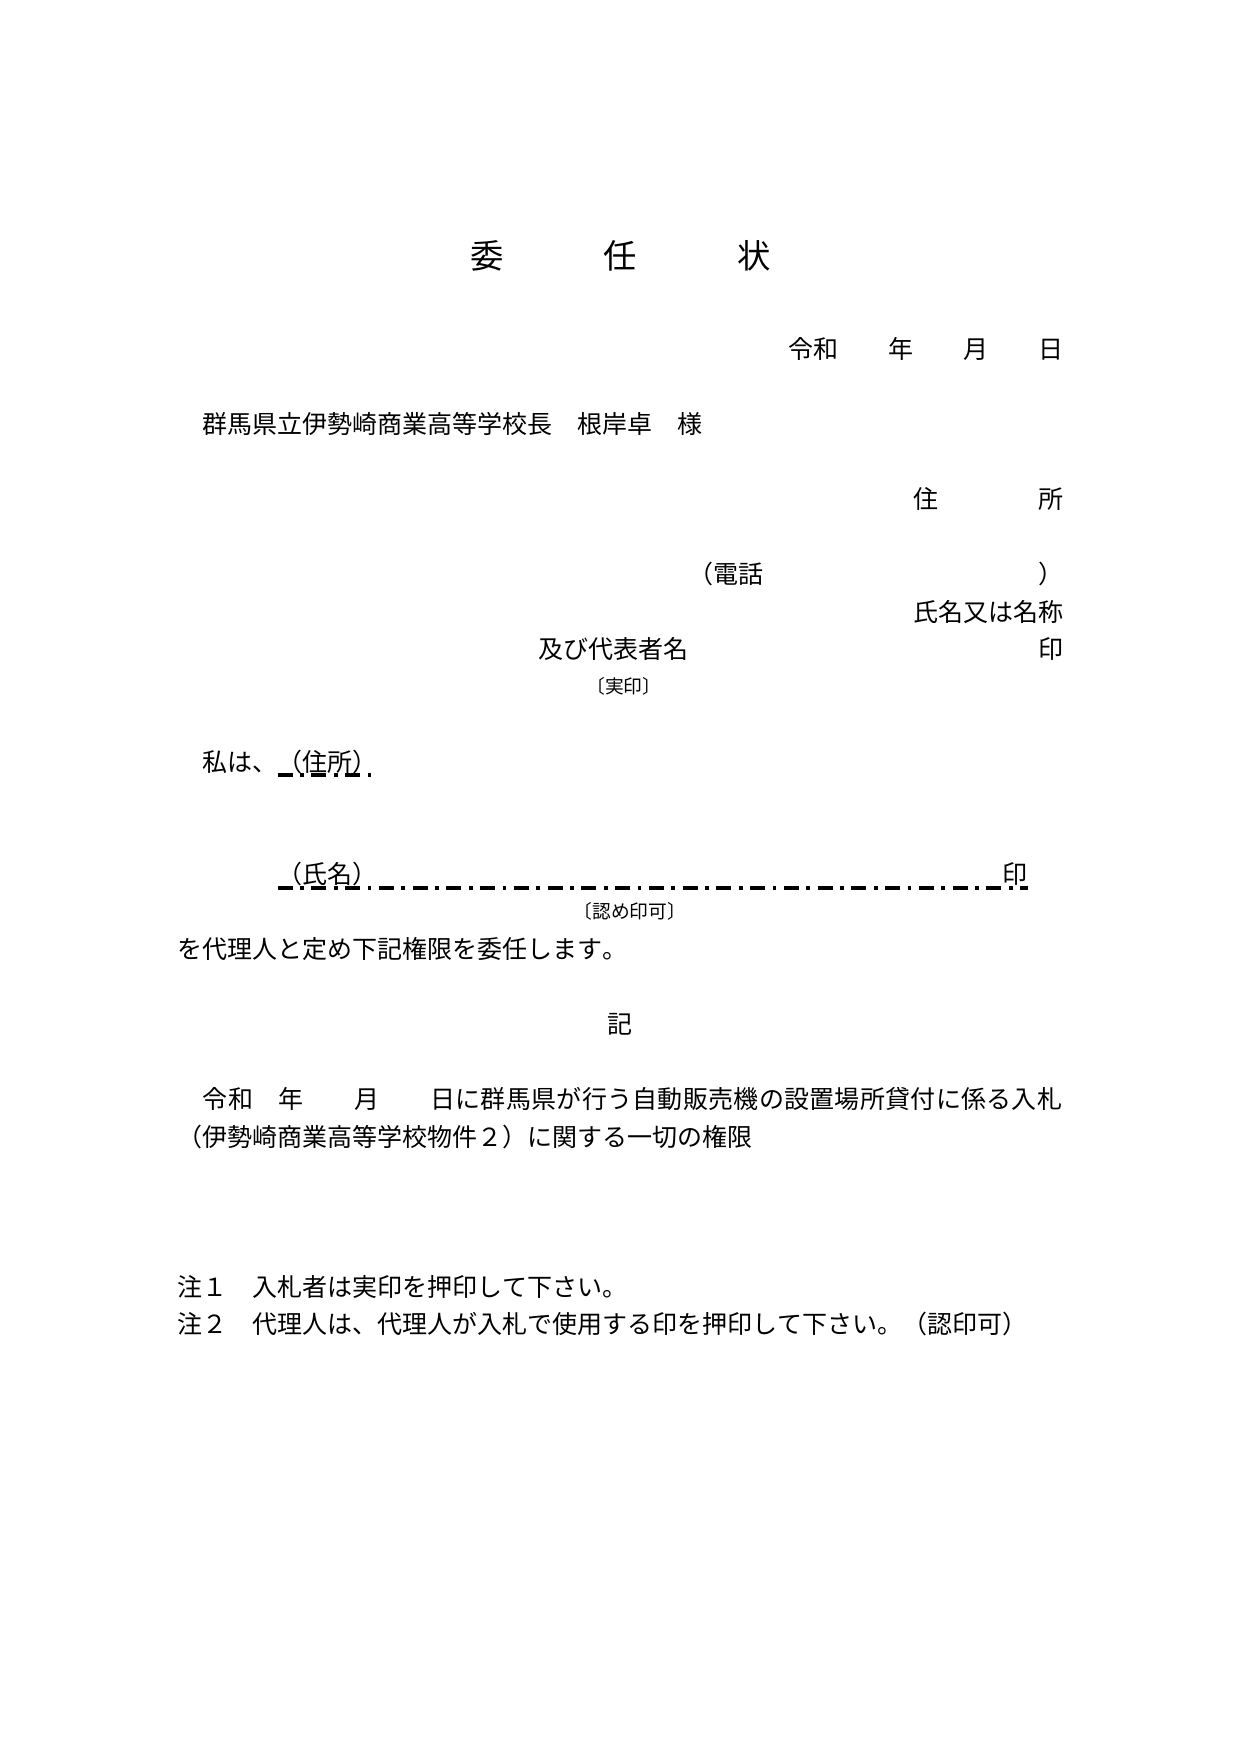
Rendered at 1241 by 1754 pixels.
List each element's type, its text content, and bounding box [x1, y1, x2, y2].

text 〔実印〕 [177, 667, 1063, 704]
text （氏名） 印 [177, 854, 1063, 892]
text 注２ 代理人は、代理人が入札で使用する印を押印して下さい。（認印可） [177, 1304, 1063, 1342]
text 住 所 [177, 479, 1063, 517]
text 及び代表者名 印 [177, 629, 1063, 667]
text 記 [177, 1004, 1063, 1042]
text を代理人と定め下記権限を委任します。 [177, 929, 1063, 967]
text 注１ 入札者は実印を押印して下さい。 [177, 1267, 1063, 1304]
text 〔認め印可〕 [177, 892, 1063, 929]
text 群馬県立伊勢崎商業高等学校長 根岸卓 様 [177, 404, 1063, 442]
text 令和 年 月 日に群馬県が行う自動販売機の設置場所貸付に係る入札（伊勢崎商業高等学校物件２）に関する一切の権限 [177, 1079, 1063, 1154]
text （電話 ） [177, 554, 1063, 592]
text 氏名又は名称 [177, 592, 1063, 629]
text 私は、（住所） [177, 742, 1063, 779]
text 委 任 状 [177, 217, 1063, 292]
text 令和 年 月 日 [177, 329, 1063, 367]
